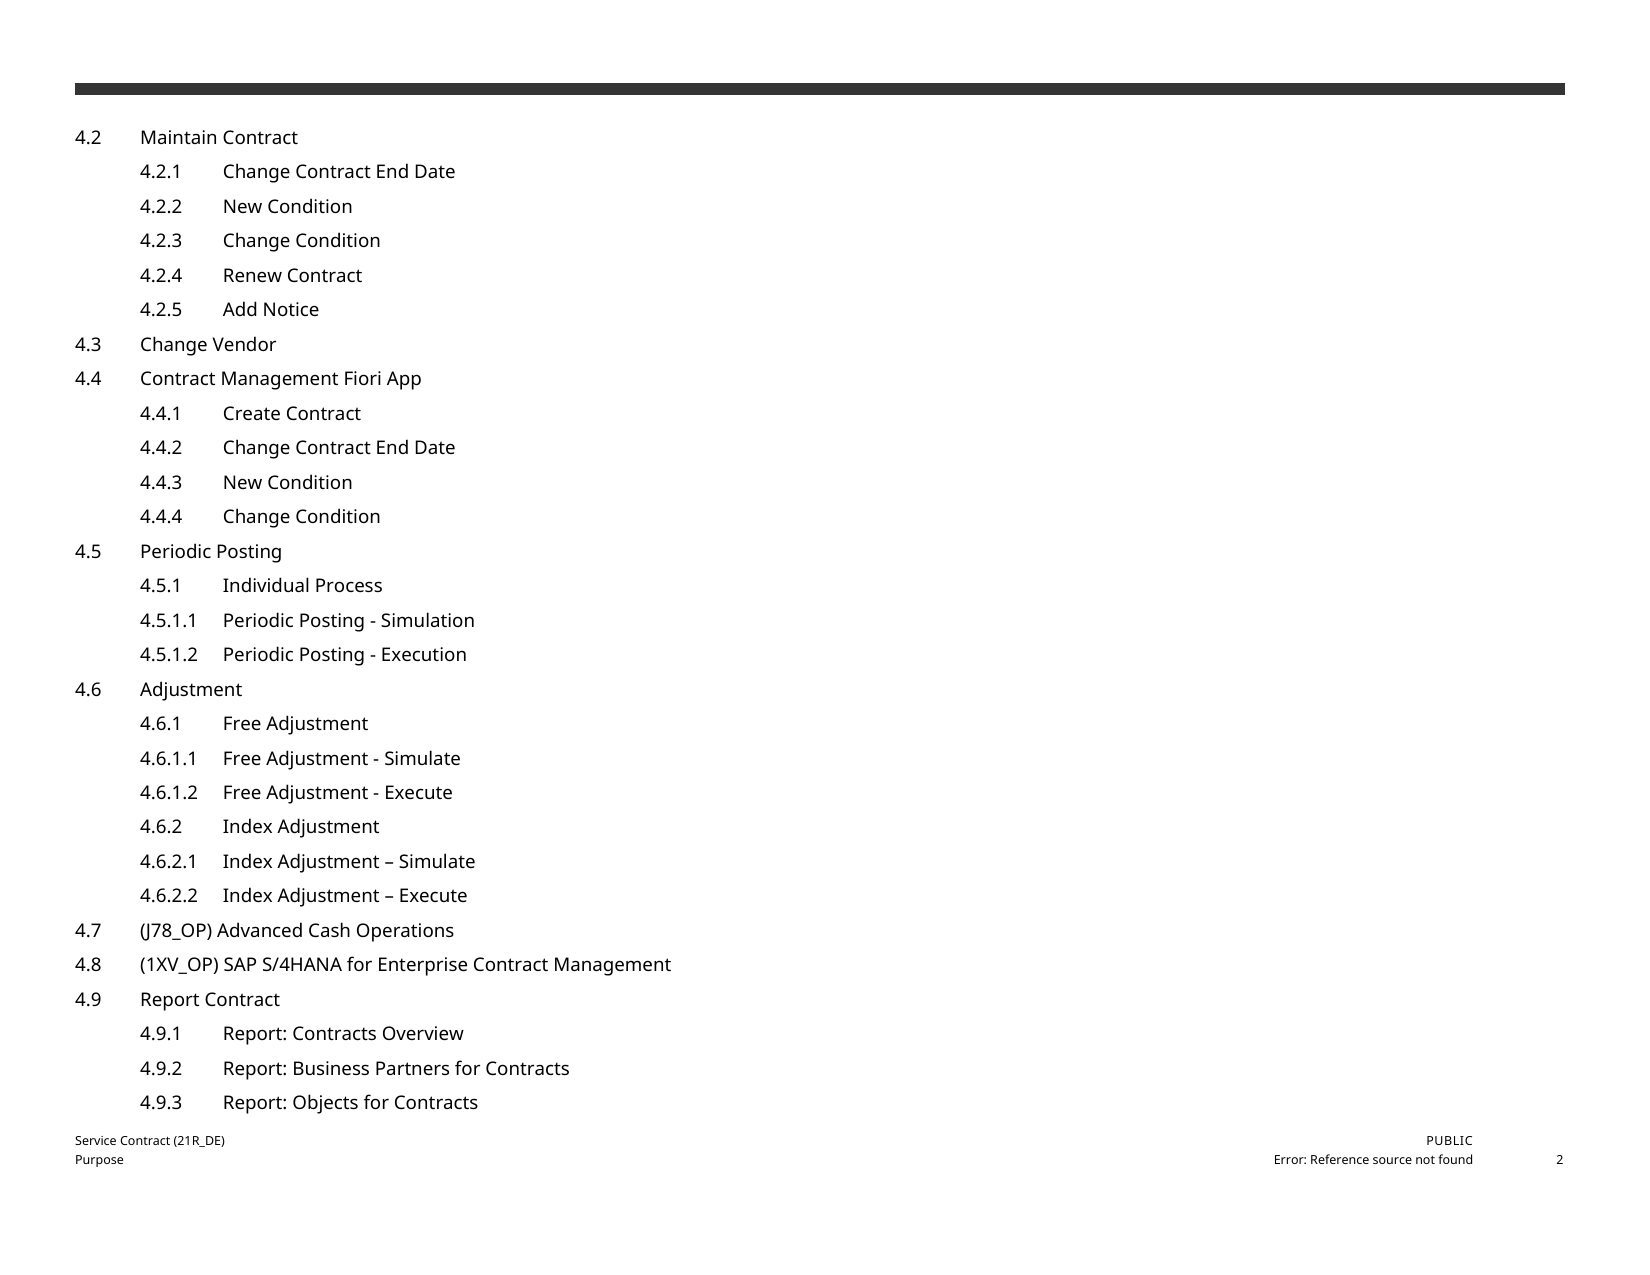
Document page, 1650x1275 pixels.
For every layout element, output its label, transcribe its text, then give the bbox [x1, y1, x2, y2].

text 4.6.2.2 Index Adjustment – Execute 47 [140, 883, 1476, 908]
text 4.2.3 Change Condition 22 [140, 228, 1500, 253]
text 4.5.1 Individual Process 39 [140, 572, 1500, 598]
text 4.4.1 Create Contract 30 [140, 400, 1500, 426]
text 4.9.2 Report: Business Partners for Contracts 53 [140, 1055, 1500, 1081]
text 4.9.1 Report: Contracts Overview 51 [140, 1021, 1500, 1046]
text 4.2.4 Renew Contract 23 [140, 262, 1500, 288]
text 4.2.5 Add Notice 25 [140, 297, 1500, 322]
text 4.5.1.2 Periodic Posting - Execution 40 [140, 641, 1476, 667]
text 4.6.1 Free Adjustment 42 [140, 710, 1500, 736]
text 4.6.1.2 Free Adjustment - Execute 44 [140, 779, 1476, 805]
text 4.9.3 Report: Objects for Contracts 54 [140, 1089, 1500, 1115]
text 4.4.2 Change Contract End Date 34 [140, 434, 1500, 460]
text 4.6.2 Index Adjustment 45 [140, 814, 1500, 839]
text 4.3 Change Vendor 28 [75, 331, 1500, 357]
text 4.2.2 New Condition 21 [140, 193, 1500, 219]
text 4.6.2.1 Index Adjustment – Simulate 45 [140, 848, 1476, 874]
text 4.4.4 Change Condition 37 [140, 503, 1500, 529]
text 4.5.1.1 Periodic Posting - Simulation 39 [140, 607, 1476, 632]
text 4.4 Contract Management Fiori App 30 [75, 366, 1500, 391]
text 4.8 (1XV_OP) SAP S/4HANA for Enterprise Contract Management 49 [75, 952, 1500, 977]
text 4.9 Report Contract 51 [75, 986, 1500, 1012]
text 4.6 Adjustment 42 [75, 676, 1500, 701]
text 4.2.1 Change Contract End Date 19 [140, 159, 1500, 184]
text 4.2 Maintain Contract 19 [75, 124, 1500, 150]
text 4.6.1.1 Free Adjustment - Simulate 42 [140, 745, 1476, 770]
text 4.5 Periodic Posting 39 [75, 538, 1500, 563]
text 4.4.3 New Condition 35 [140, 469, 1500, 494]
text 4.7 (J78_OP) Advanced Cash Operations 49 [75, 917, 1500, 943]
